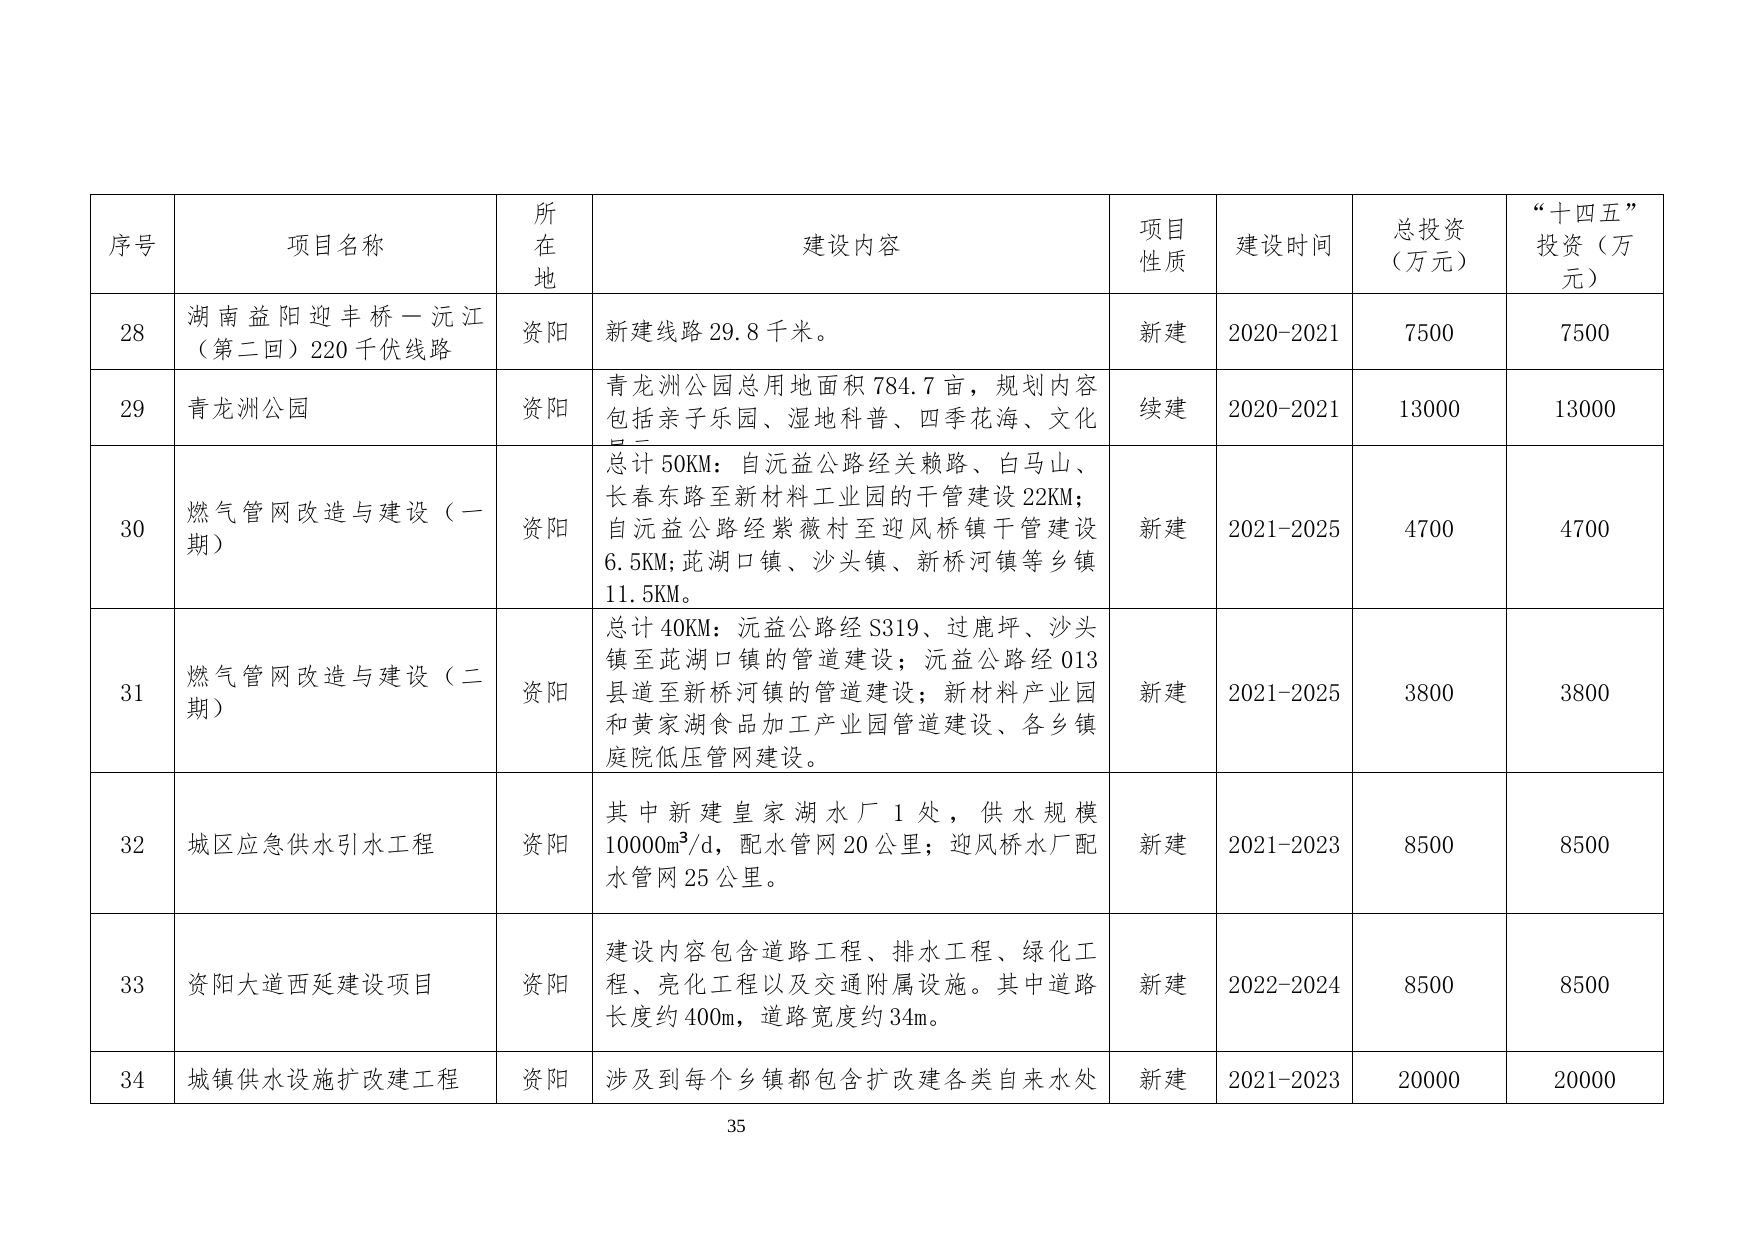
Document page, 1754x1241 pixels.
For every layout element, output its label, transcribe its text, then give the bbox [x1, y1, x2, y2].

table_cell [593, 1052, 1109, 1103]
table_cell 总计40KM：沅益公路经S319、过鹿坪、沙头镇至茈湖口镇的管道建设；沅益公路经013县道至新桥河镇的管道建设；新材料产业园和黄家湖食品加工产业园管道建设、各乡镇庭院低压管网建设。 [593, 609, 1109, 772]
table_cell 32 [91, 773, 174, 913]
table_cell 29 [91, 370, 174, 445]
table_cell 新建线路29.8千米。 [593, 294, 1109, 369]
table_cell 4700 [1507, 446, 1663, 608]
table_cell 3800 [1507, 609, 1663, 772]
table_cell 30 [91, 446, 174, 608]
table_cell 33 [91, 914, 174, 1051]
table_cell 20000 [1507, 1052, 1663, 1103]
table_cell 城区应急供水引水工程 [175, 773, 496, 913]
table_cell 其中新建皇家湖水厂1处，供水规模10000m³/d，配水管网20公里；迎风桥水厂配水管网25公里。 [593, 773, 1109, 913]
table_header 项目 性质 [1110, 195, 1216, 293]
table_cell 13000 [1353, 370, 1506, 445]
table_cell 建设内容包含道路工程、排水工程、绿化工程、亮化工程以及交通附属设施。其中道路长度约400m，道路宽度约34m。 [593, 914, 1109, 1051]
table_cell 13000 [1507, 370, 1663, 445]
table_cell 2020-2021 [1217, 294, 1352, 369]
table_cell 2022-2024 [1217, 914, 1352, 1051]
table_cell 新建 [1110, 446, 1216, 608]
table_cell 湖南益阳迎丰桥－沅江（第二回）220千伏线路 [175, 294, 496, 369]
table_header 序号 [91, 195, 174, 293]
table_cell 2021-2023 [1217, 1052, 1352, 1103]
table_cell 新建 [1110, 773, 1216, 913]
table_cell 资阳 [497, 370, 592, 445]
table_cell 34 [91, 1052, 174, 1103]
table_header “十四五”投资（万元） [1507, 195, 1663, 293]
table_cell 20000 [1353, 1052, 1506, 1103]
table_header 总投资 （万元） [1353, 195, 1506, 293]
table_cell 8500 [1507, 773, 1663, 913]
table_cell 3800 [1353, 609, 1506, 772]
table_cell 新建 [1110, 294, 1216, 369]
table_cell 28 [91, 294, 174, 369]
table_cell 资阳 [497, 1052, 592, 1103]
table_cell 2020-2021 [1217, 370, 1352, 445]
table_cell 资阳 [497, 609, 592, 772]
table_cell 燃气管网改造与建设（二期） [175, 609, 496, 772]
table_cell 城镇供水设施扩改建工程 [175, 1052, 496, 1103]
table_cell 2021-2025 [1217, 446, 1352, 608]
table_header 建设时间 [1217, 195, 1352, 293]
table_header 建设内容 [593, 195, 1109, 293]
table_cell 7500 [1353, 294, 1506, 369]
table_cell 7500 [1507, 294, 1663, 369]
table_cell 2021-2025 [1217, 609, 1352, 772]
table_cell 资阳 [497, 914, 592, 1051]
table_cell 新建 [1110, 1052, 1216, 1103]
table_cell 8500 [1507, 914, 1663, 1051]
table_cell 资阳大道西延建设项目 [175, 914, 496, 1051]
table_header 项目名称 [175, 195, 496, 293]
table_cell 31 [91, 609, 174, 772]
table_cell 8500 [1353, 773, 1506, 913]
table_cell 2021-2023 [1217, 773, 1352, 913]
table_cell 新建 [1110, 914, 1216, 1051]
table_header 所 在 地 [497, 195, 592, 293]
table_cell 资阳 [497, 446, 592, 608]
table_cell 资阳 [497, 773, 592, 913]
table_cell 续建 [1110, 370, 1216, 445]
table_cell 燃气管网改造与建设（一期） [175, 446, 496, 608]
table_cell 青龙洲公园总用地面积784.7亩，规划内容包括亲子乐园、湿地科普、四季花海、文化展示。 [593, 370, 1109, 445]
table_cell 资阳 [497, 294, 592, 369]
table_cell 8500 [1353, 914, 1506, 1051]
table_cell 新建 [1110, 609, 1216, 772]
table_cell 4700 [1353, 446, 1506, 608]
table_cell 总计50KM：自沅益公路经关赖路、白马山、长春东路至新材料工业园的干管建设22KM；自沅益公路经紫薇村至迎风桥镇干管建设6.5KM;茈湖口镇、沙头镇、新桥河镇等乡镇11.5KM。 [593, 446, 1109, 608]
table_cell 青龙洲公园 [175, 370, 496, 445]
